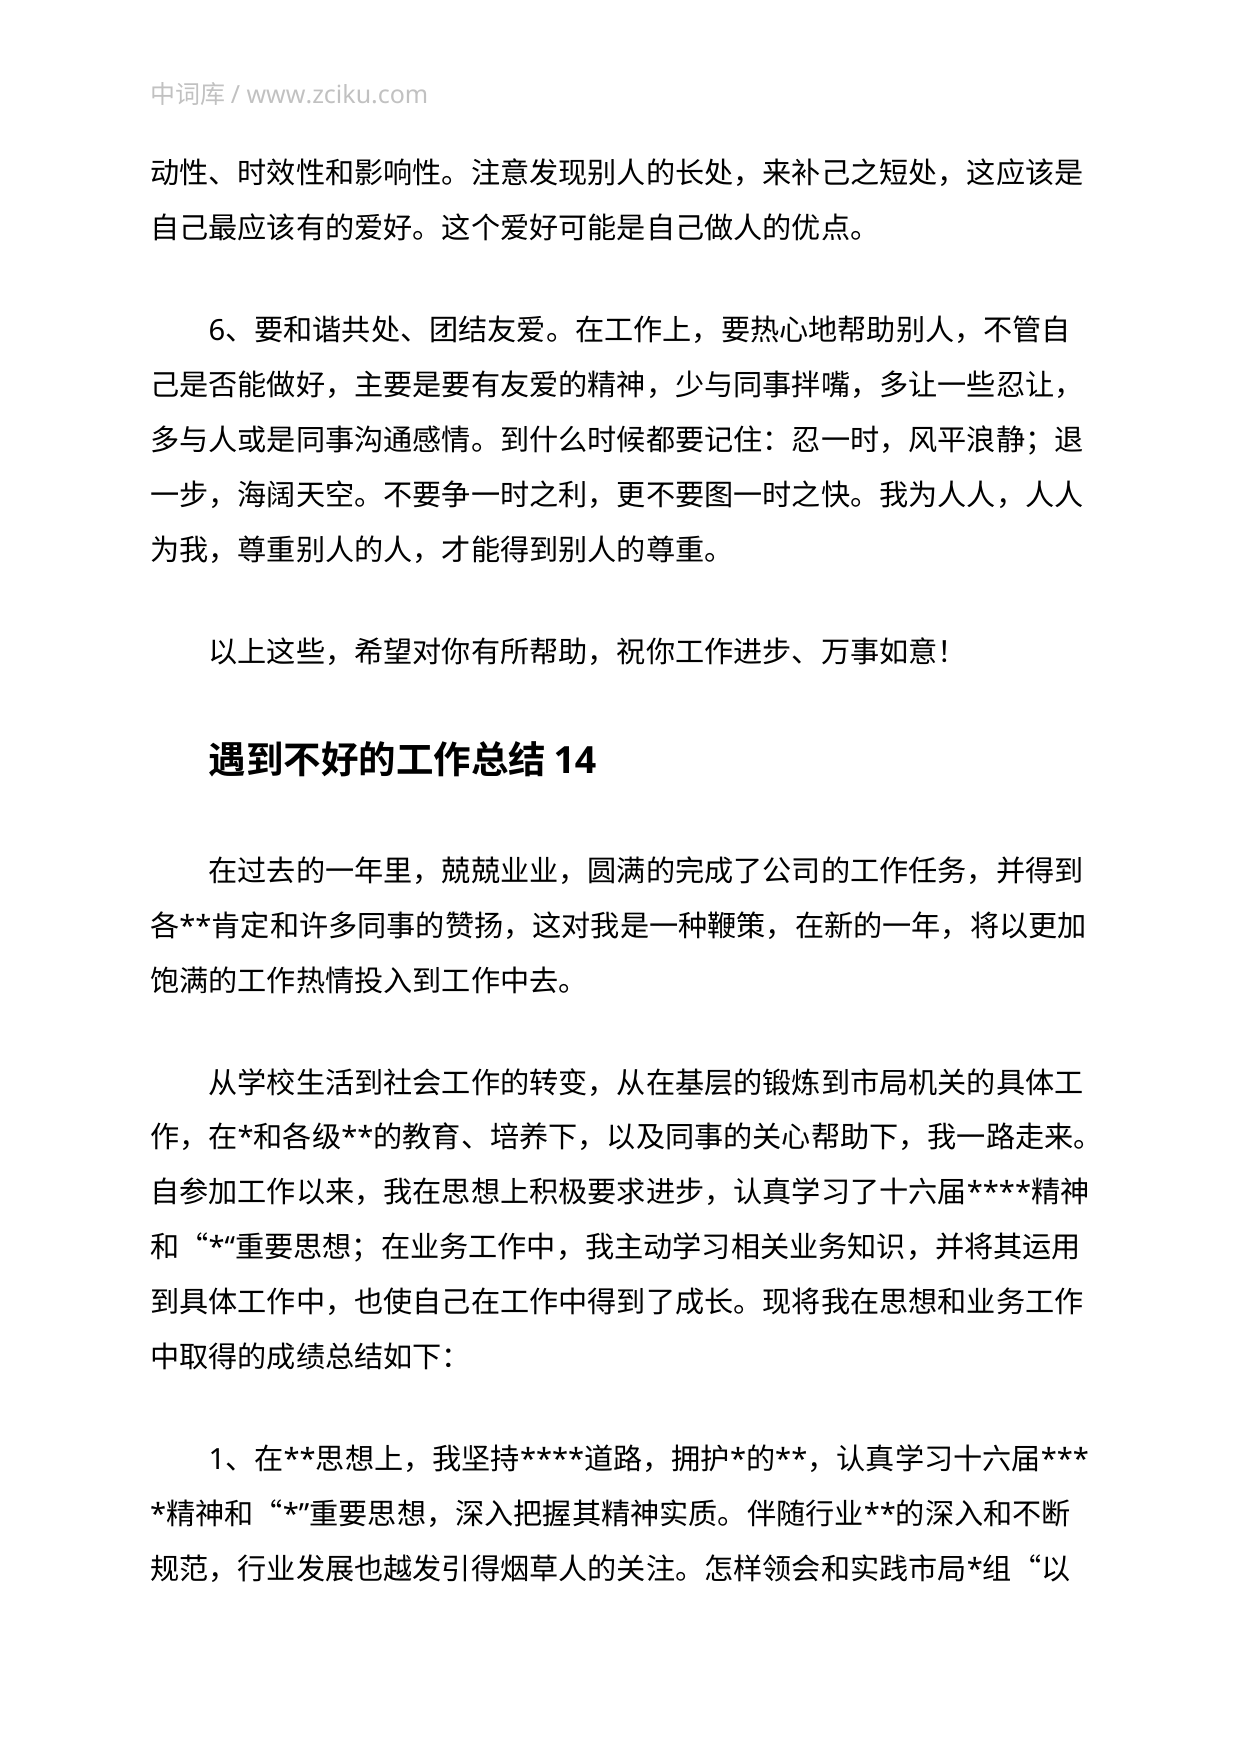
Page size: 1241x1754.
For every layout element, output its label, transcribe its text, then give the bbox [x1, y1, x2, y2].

text 6、要和谐共处、团结友爱。在工作上，要热心地帮助别人，不管自己是否能做好，主要是要有友爱的精神，少与同事拌嘴，多让一些忍让，多与人或是同事沟通感情。到什么时候都要记住：忍一时，风平浪静；退一步，海阔天空。不要争一时之利，更不要图一时之快。我为人人，人人为我，尊重别人的人，才能得到别人的尊重。 [150, 307, 1090, 569]
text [150, 1436, 1090, 1588]
text 在过去的一年里，兢兢业业，圆满的完成了公司的工作任务，并得到各**肯定和许多同事的赞扬，这对我是一种鞭策，在新的一年，将以更加饱满的工作热情投入到工作中去。 [150, 847, 1090, 1000]
text 以上这些，希望对你有所帮助，祝你工作进步、万事如意！ [150, 628, 1090, 670]
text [150, 150, 1090, 247]
text 从学校生活到社会工作的转变，从在基层的锻炼到市局机关的具体工作，在*和各级**的教育、培养下，以及同事的关心帮助下，我一路走来。自参加工作以来，我在思想上积极要求进步，认真学习了十六届****精神和“*“重要思想；在业务工作中，我主动学习相关业务知识，并将其运用到具体工作中，也使自己在工作中得到了成长。现将我在思想和业务工作中取得的成绩总结如下： [150, 1059, 1090, 1376]
text 遇到不好的工作总结14 [150, 730, 1090, 784]
